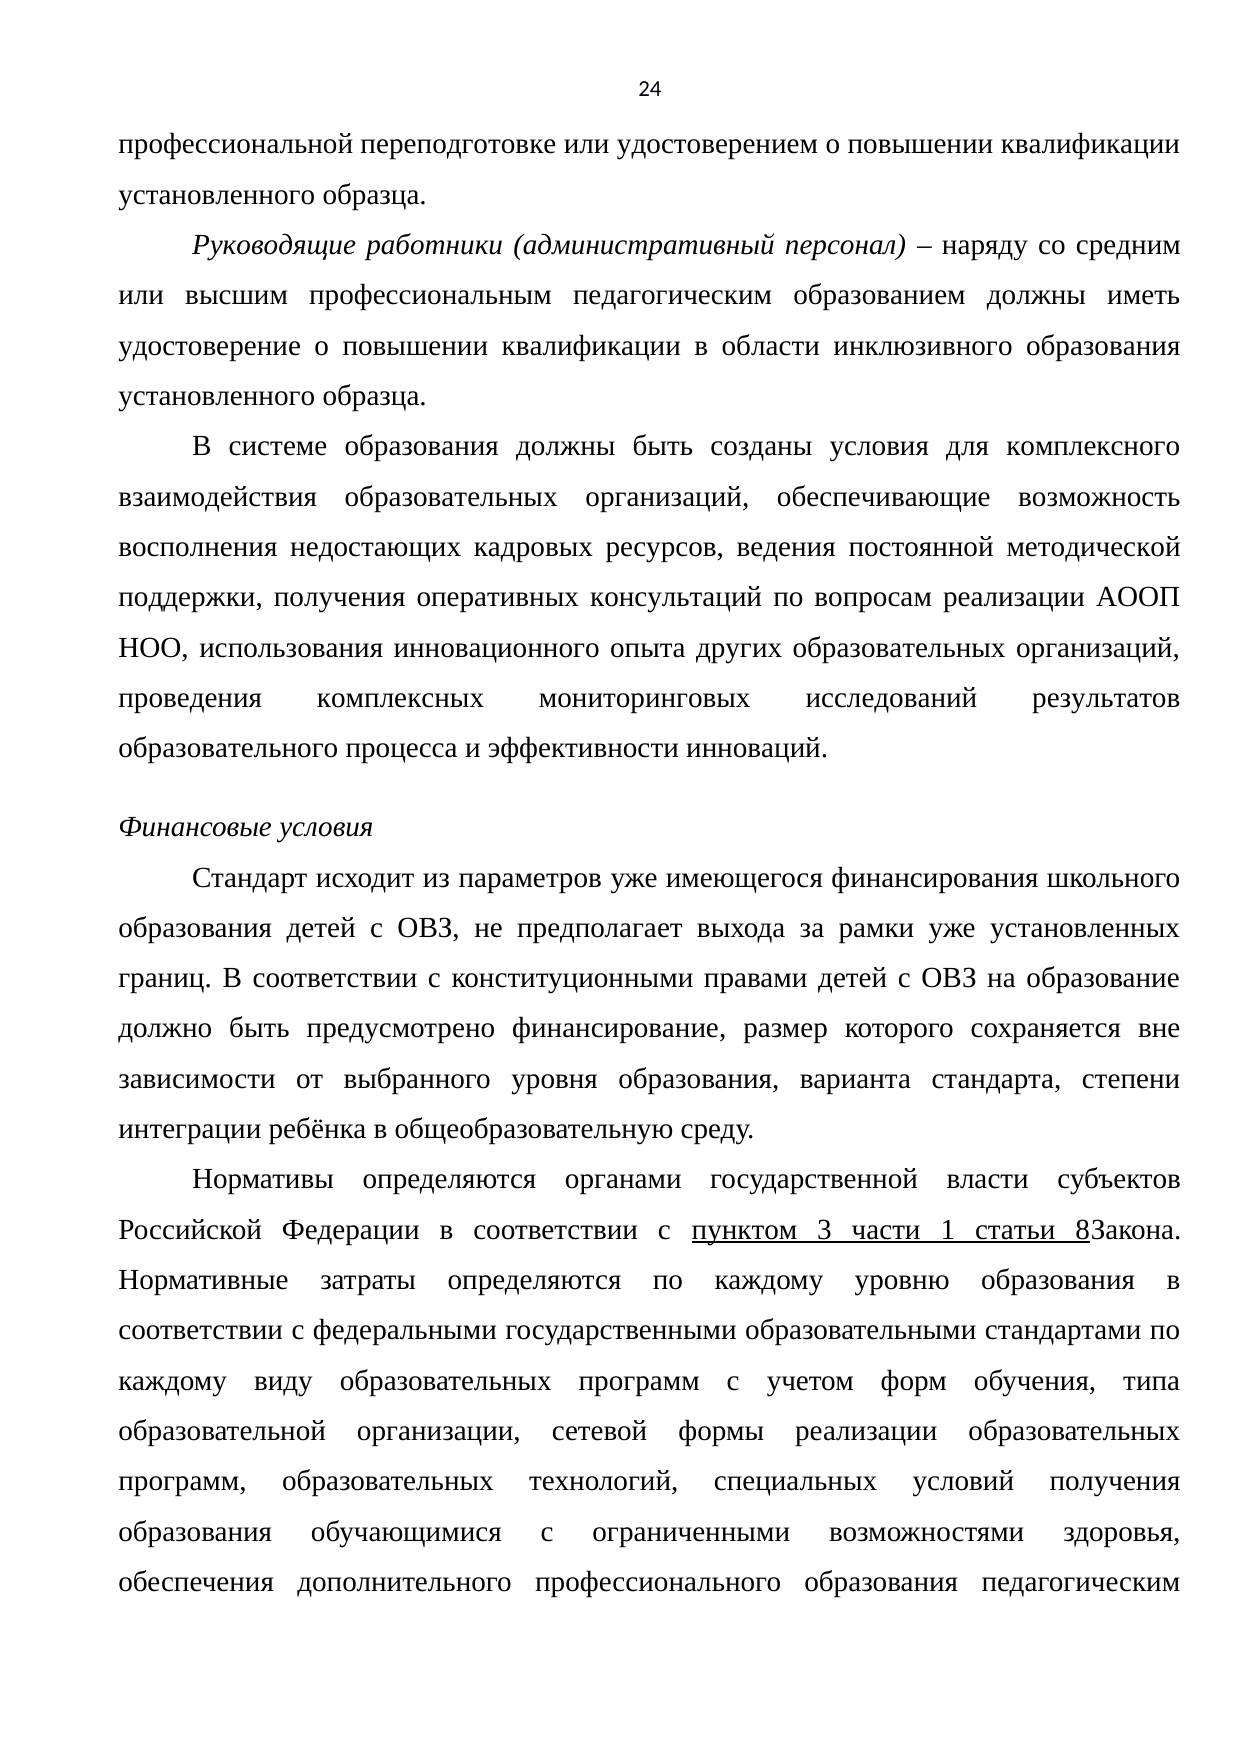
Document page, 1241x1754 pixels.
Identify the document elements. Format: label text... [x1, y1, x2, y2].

text Руководящие работники (административный персонал) – наряду со средним или высшим профессиональным педагогическим образованием должны иметь удостоверение о повышении квалификации в области инклюзивного образования установленного образца. [118, 227, 1181, 412]
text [118, 1162, 1181, 1598]
text Стандарт исходит из параметров уже имеющегося финансирования школьного образования детей с ОВЗ, не предполагает выхода за рамки уже установленных границ. В соответствии с конституционными правами детей с ОВЗ на образование должно быть предусмотрено финансирование, размер которого сохраняется вне зависимости от выбранного уровня образования, варианта стандарта, степени интеграции ребёнка в общеобразовательную среду. [118, 860, 1181, 1145]
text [118, 127, 1181, 210]
text Финансовые условия [118, 809, 1181, 843]
text В системе образования должны быть созданы условия для комплексного взаимодействия образовательных организаций, обеспечивающие возможность восполнения недостающих кадровых ресурсов, ведения постоянной методической поддержки, получения оперативных консультаций по вопросам реализации АООП НОО, использования инновационного опыта других образовательных организаций, проведения комплексных мониторинговых исследований результатов образовательного процесса и эффективности инноваций. [118, 428, 1181, 764]
